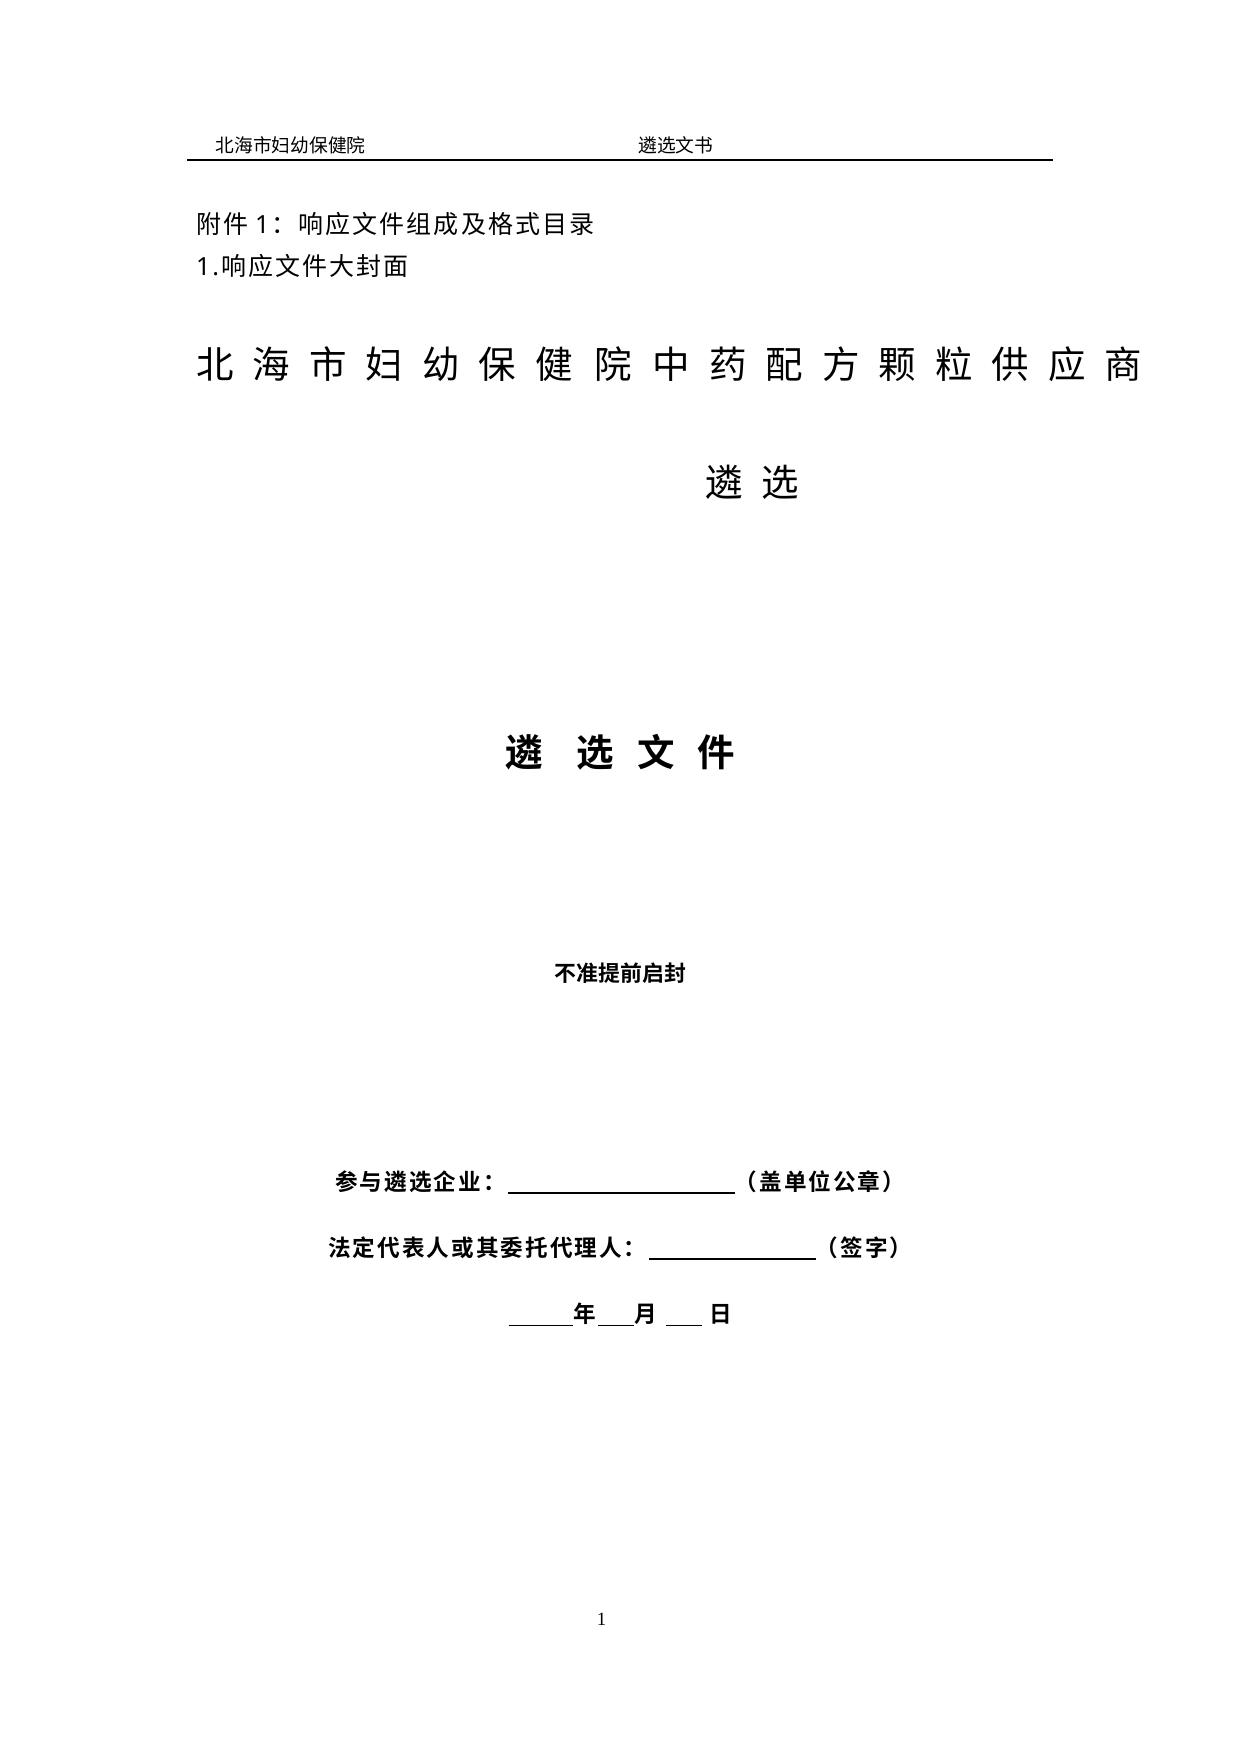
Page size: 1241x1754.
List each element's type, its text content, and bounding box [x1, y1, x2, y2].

text 遴 选 文 件 [196, 723, 1044, 777]
text 1.响应文件大封面 [196, 246, 1044, 283]
text 年 月 日 [196, 1296, 1044, 1330]
text 参与遴选企业： （盖单位公章） [196, 1163, 1044, 1197]
text 法定代表人或其委托代理人： （签字） [196, 1230, 1044, 1263]
text 北海市妇幼保健院中药配方颗粒供应商遴选 [196, 322, 1044, 520]
text 不准提前启封 [196, 956, 1044, 988]
text 附件1：响应文件组成及格式目录 [196, 205, 1044, 241]
